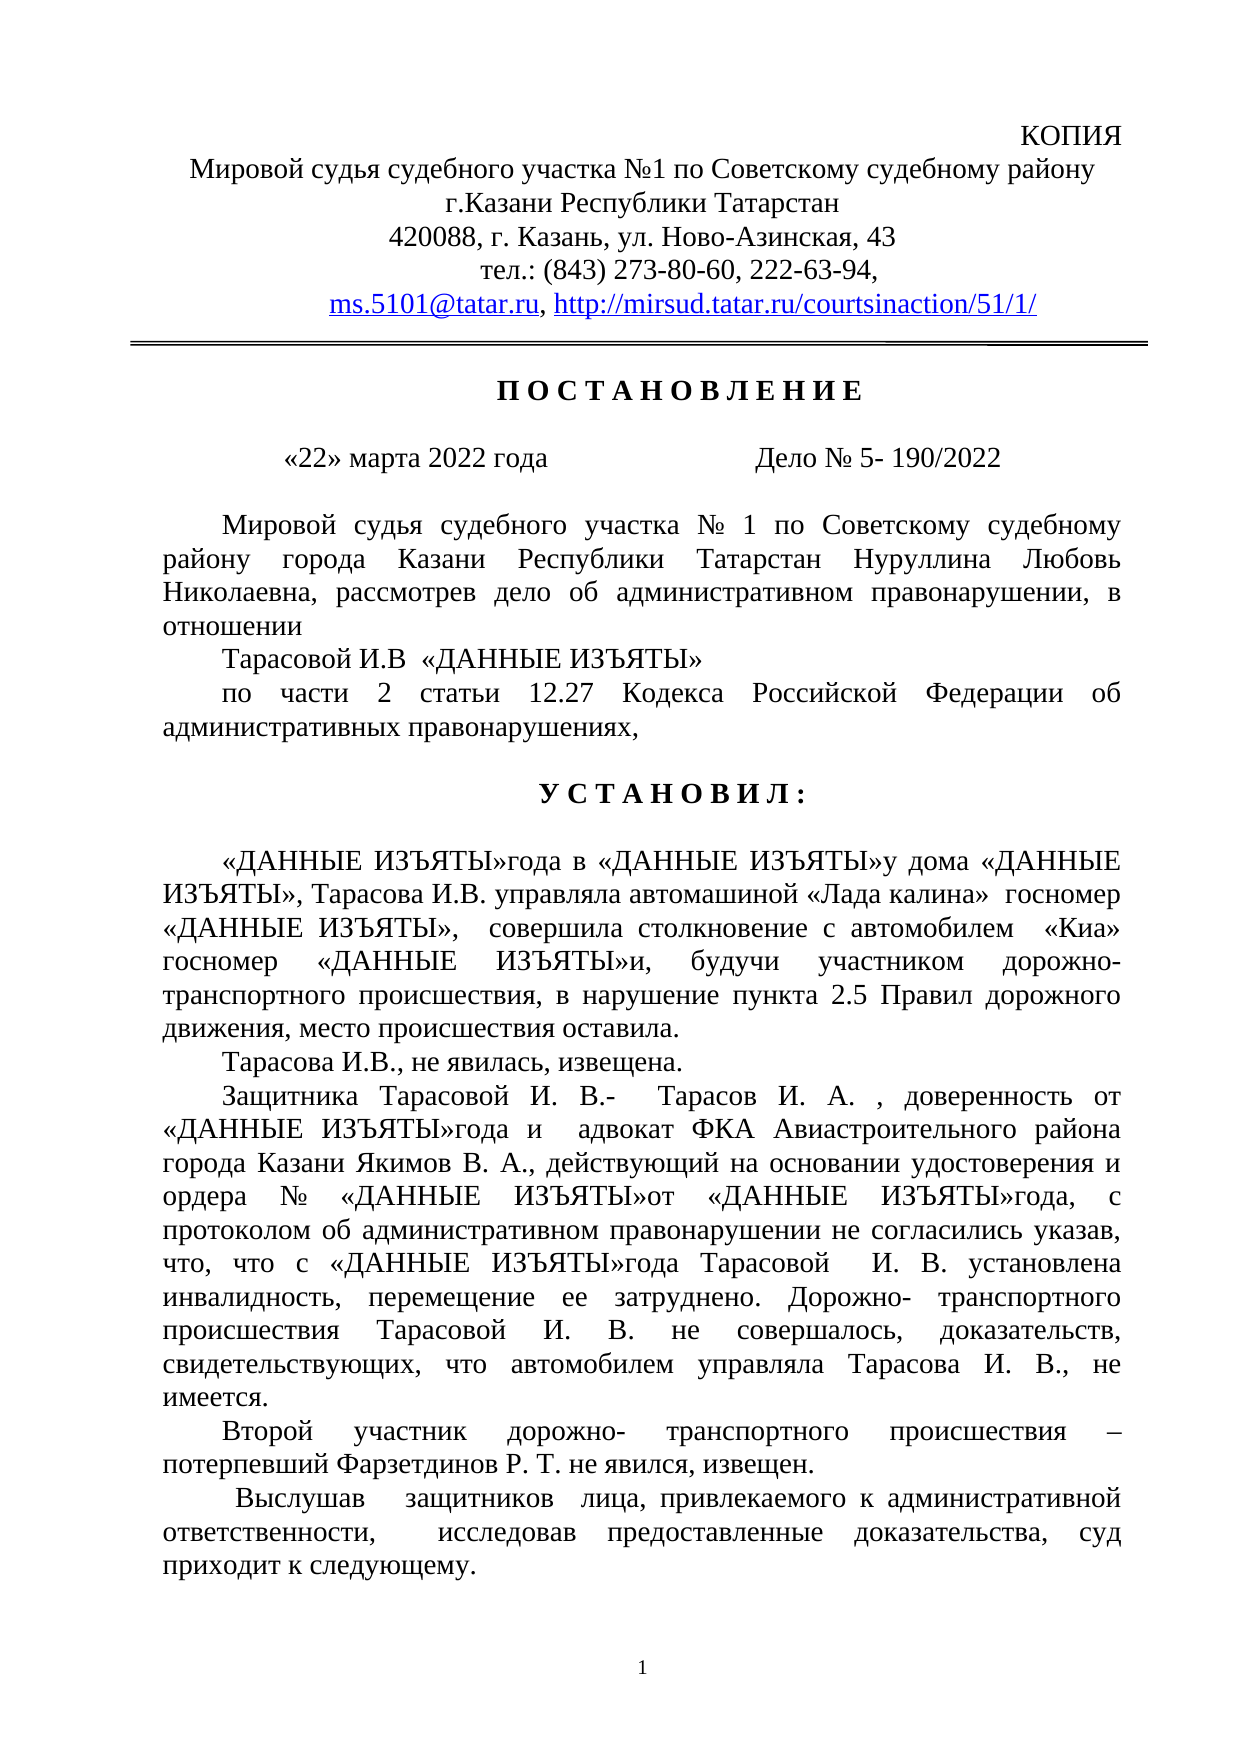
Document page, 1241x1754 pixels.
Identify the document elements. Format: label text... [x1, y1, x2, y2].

text Мировой судья судебного участка №1 по Советскому судебному району г.Казани Республики Татарстан [162, 152, 1122, 219]
text У С Т А Н О В И Л : [162, 776, 1122, 809]
text П О С Т А Н О В Л Е Н И Е [162, 373, 1122, 407]
text Тарасова И.В., не явилась, извещена. [162, 1044, 1122, 1078]
text Мировой судья судебного участка № 1 по Советскому судебному району города Казани Республики Татарстан Нуруллина Любовь Николаевна, рассмотрев дело об административном правонарушении, в отношении [162, 507, 1122, 642]
text . Казань, ул. Ново-Азинская, 43 [162, 219, 1122, 252]
text КОПИЯ [162, 118, 1122, 152]
text по части 2 статьи 12.27 Кодекса Российской Федерации об административных правонарушениях, [162, 675, 1122, 742]
text «22» марта 2022 года Дело № 5- 190/2022 [162, 440, 1122, 474]
text Тарасовой И.В «ДАННЫЕ ИЗЪЯТЫ» [162, 642, 1122, 675]
text Второй участник дорожно- транспортного происшествия – потерпевший Фарзетдинов Р. Т. не явился, извещен. [162, 1413, 1122, 1480]
text Выслушав защитников лица, привлекаемого к административной ответственности, исследовав предоставленные доказательства, суд приходит к следующему. [162, 1480, 1122, 1581]
text ms.5101@tatar.ru, http://mirsud.tatar.ru/courtsinaction/51/1/ [162, 286, 1122, 319]
text «ДАННЫЕ ИЗЪЯТЫ»года в «ДАННЫЕ ИЗЪЯТЫ»у дома «ДАННЫЕ ИЗЪЯТЫ», Тарасова И.В. управляла автомашиной «Лада калина» госномер «ДАННЫЕ ИЗЪЯТЫ», совершила столкновение с автомобилем «Киа» госномер «ДАННЫЕ ИЗЪЯТЫ»и, будучи участником дорожно- транспортного происшествия, в нарушение пункта 2.5 Правил дорожного движения, место происшествия оставила. [162, 843, 1122, 1044]
text тел.: (843) 273-80-60, 222-63-94, [162, 252, 1122, 286]
text Защитника Тарасовой И. В.- Тарасов И. А. , доверенность от «ДАННЫЕ ИЗЪЯТЫ»года и адвокат ФКА Авиастроительного района города Казани Якимов В. А., действующий на основании удостоверения и ордера № «ДАННЫЕ ИЗЪЯТЫ»от «ДАННЫЕ ИЗЪЯТЫ»года, с протоколом об административном правонарушении не согласились указав, что, что с «ДАННЫЕ ИЗЪЯТЫ»года Тарасовой И. В. установлена инвалидность, перемещение ее затруднено. Дорожно- транспортного происшествия Тарасовой И. В. не совершалось, доказательств, свидетельствующих, что автомобилем управляла Тарасова И. В., не имеется. [162, 1078, 1122, 1413]
